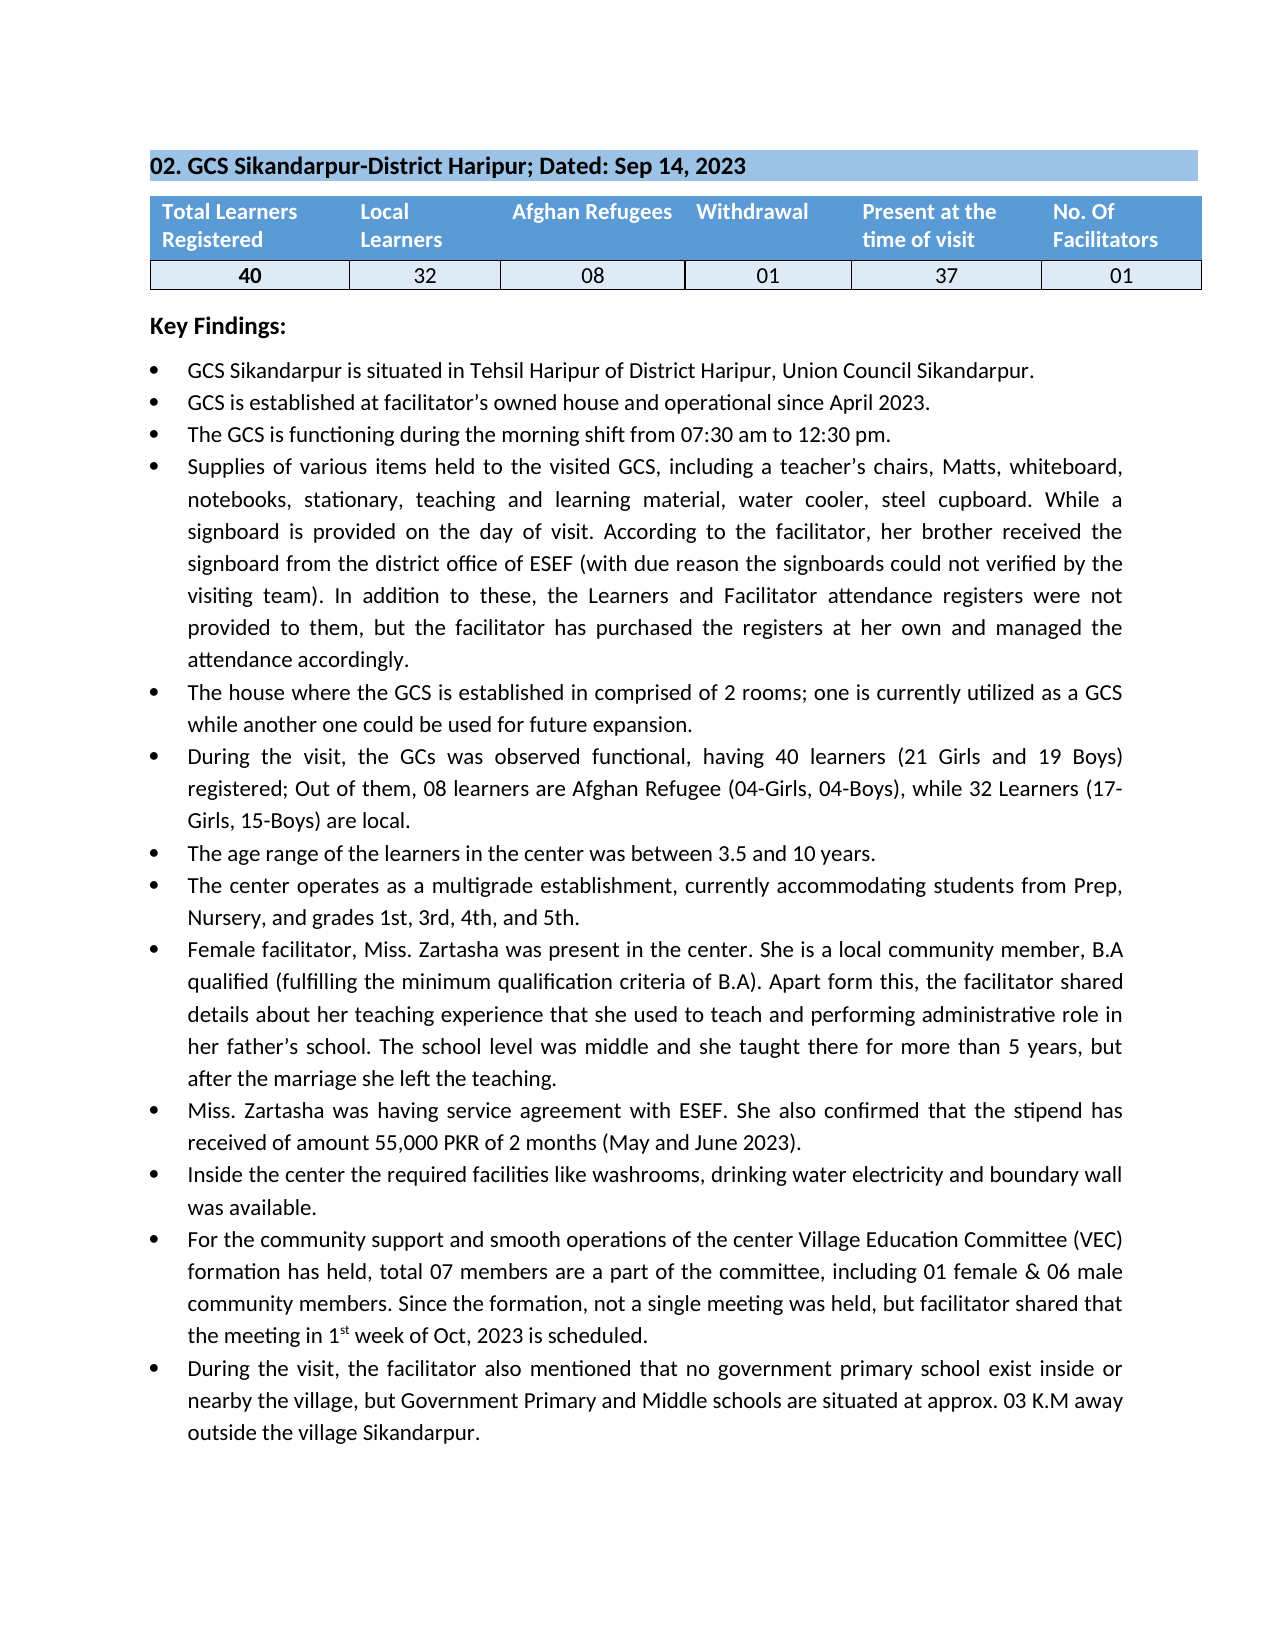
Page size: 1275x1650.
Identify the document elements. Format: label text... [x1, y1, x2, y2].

list GCS is established at facilitator’s owned house and operational since April 2023. [150, 388, 1125, 416]
table_header No. Of Facilitators [1042, 197, 1201, 260]
list The center operates as a multigrade establishment, currently accommodating students from Prep, Nursery, and grades 1st, 3rd, 4th, and 5th. [150, 871, 1125, 931]
table_cell 01 [686, 261, 851, 289]
table_header Withdrawal [686, 197, 851, 260]
table_header Local Learners [350, 197, 500, 260]
list During the visit, the facilitator also mentioned that no government primary school exist inside or nearby the village, but Government Primary and Middle schools are situated at approx. 03 K.M away outside the village Sikandarpur. [150, 1354, 1125, 1446]
list GCS Sikandarpur-District Haripur; Dated: Sep 14, 2023 [150, 150, 1198, 181]
list Inside the center the required facilities like washrooms, drinking water electricity and boundary wall was available. [150, 1161, 1125, 1221]
table_header Present at the time of visit [852, 197, 1041, 260]
table_header Total Learners Registered [151, 197, 349, 260]
list The house where the GCS is established in comprised of 2 rooms; one is currently utilized as a GCS while another one could be used for future expansion. [150, 678, 1125, 738]
list For the community support and smooth operations of the center Village Education Committee (VEC) formation has held, total 07 members are a part of the committee, including 01 female & 06 male community members. Since the formation, not a single meeting was held, but facilitator shared that the meeting in 1st week of Oct, 2023 is scheduled. [150, 1225, 1125, 1349]
table_cell 40 [151, 261, 349, 289]
list Miss. Zartasha was having service agreement with ESEF. She also confirmed that the stipend has received of amount 55,000 PKR of 2 months (May and June 2023). [150, 1096, 1125, 1156]
table_header Afghan Refugees [501, 197, 684, 260]
list GCS Sikandarpur is situated in Tehsil Haripur of District Haripur, Union Council Sikandarpur. [150, 356, 1125, 384]
list During the visit, the GCs was observed functional, having 40 learners (21 Girls and 19 Boys) registered; Out of them, 08 learners are Afghan Refugee (04-Girls, 04-Boys), while 32 Learners (17-Girls, 15-Boys) are local. [150, 742, 1125, 834]
list The age range of the learners in the center was between 3.5 and 10 years. [150, 839, 1125, 867]
list Supplies of various items held to the visited GCS, including a teacher’s chairs, Matts, whiteboard, notebooks, stationary, teaching and learning material, water cooler, steel cupboard. While a signboard is provided on the day of visit. According to the facilitator, her brother received the signboard from the district office of ESEF (with due reason the signboards could not verified by the visiting team). In addition to these, the Learners and Facilitator attendance registers were not provided to them, but the facilitator has purchased the registers at her own and managed the attendance accordingly. [150, 452, 1125, 674]
table_cell 01 [1042, 261, 1201, 289]
table_cell 32 [350, 261, 500, 289]
list Key Findings: [131, 310, 1182, 341]
table_cell 37 [852, 261, 1041, 289]
list Female facilitator, Miss. Zartasha was present in the center. She is a local community member, B.A qualified (fulfilling the minimum qualification criteria of B.A). Apart form this, the facilitator shared details about her teaching experience that she used to teach and performing administrative role in her father’s school. The school level was middle and she taught there for more than 5 years, but after the marriage she left the teaching. [150, 935, 1125, 1092]
table_cell 08 [501, 261, 684, 289]
list The GCS is functioning during the morning shift from 07:30 am to 12:30 pm. [150, 420, 1125, 448]
